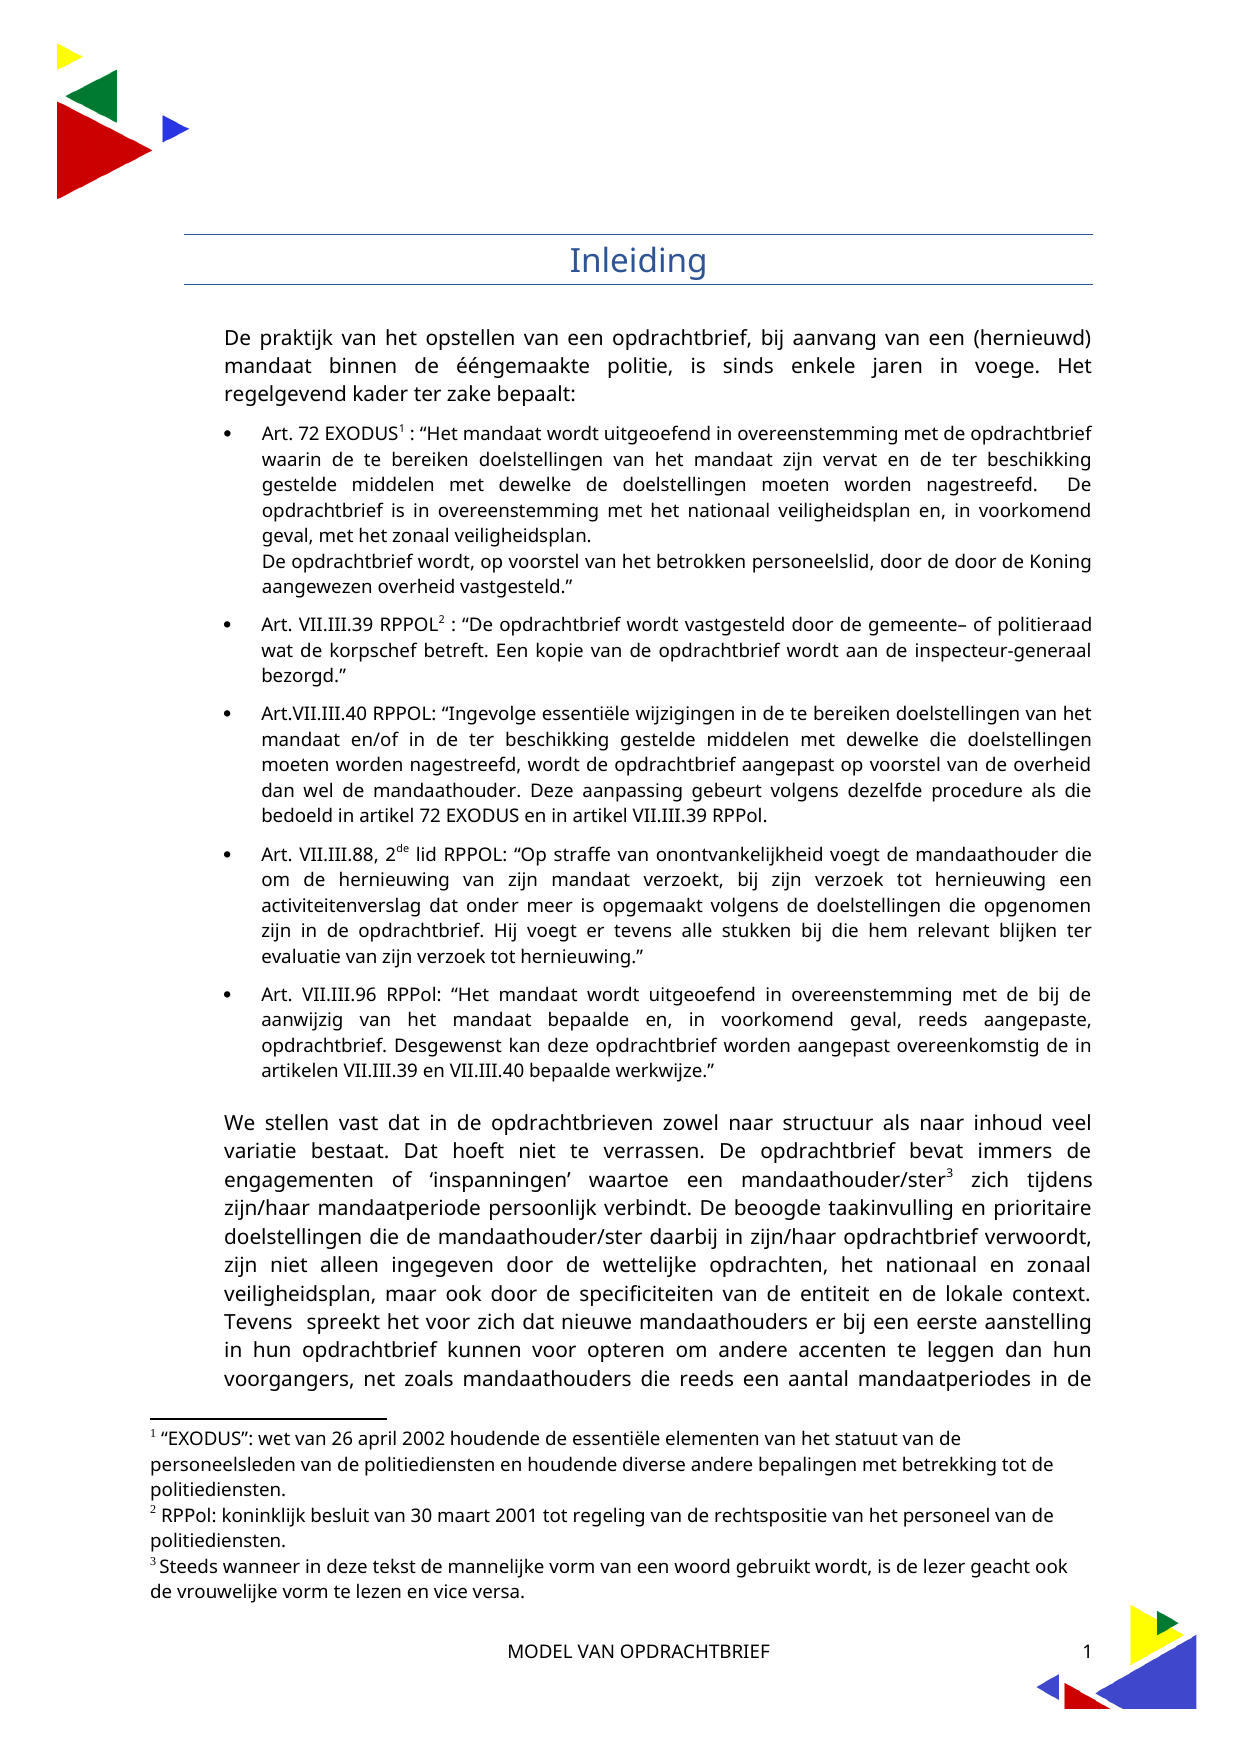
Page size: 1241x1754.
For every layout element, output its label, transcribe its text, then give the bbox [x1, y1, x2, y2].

text De praktijk van het opstellen van een opdrachtbrief, bij aanvang van een (hernieuwd) mandaat binnen de ééngemaakte politie, is sinds enkele jaren in voege. Het regelgevend kader ter zake bepaalt: [224, 323, 1093, 408]
list De opdrachtbrief wordt, op voorstel van het betrokken personeelslid, door de door de Koning aangewezen overheid vastgesteld.” [262, 548, 1093, 599]
list Art. VII.III.88, 2de lid RPPOL: “Op straffe van onontvankelijkheid voegt de mandaathouder die om de hernieuwing van zijn mandaat verzoekt, bij zijn verzoek tot hernieuwing een activiteitenverslag dat onder meer is opgemaakt volgens de doelstellingen die opgenomen zijn in de opdrachtbrief. Hij voegt er tevens alle stukken bij die hem relevant blijken ter evaluatie van zijn verzoek tot hernieuwing.” [224, 841, 1093, 968]
picture [1035, 1601, 1197, 1709]
list Art.VII.III.40 RPPOL: “Ingevolge essentiële wijzigingen in de te bereiken doelstellingen van het mandaat en/of in de ter beschikking gestelde middelen met dewelke die doelstellingen moeten worden nagestreefd, wordt de opdrachtbrief aangepast op voorstel van de overheid dan wel de mandaathouder. Deze aanpassing gebeurt volgens dezelfde procedure als die bedoeld in artikel 72 EXODUS en in artikel VII.III.39 RPPol. [224, 701, 1093, 828]
list Art. VII.III.96 RPPol: “Het mandaat wordt uitgeoefend in overeenstemming met de bij de aanwijzig van het mandaat bepaalde en, in voorkomend geval, reeds aangepaste, opdrachtbrief. Desgewenst kan deze opdrachtbrief worden aangepast overeenkomstig de in artikelen VII.III.39 en VII.III.40 bepaalde werkwijze.” [224, 981, 1093, 1083]
list Art. 72 EXODUS : “Het mandaat wordt uitgeoefend in overeenstemming met de opdrachtbrief waarin de te bereiken doelstellingen van het mandaat zijn vervat en de ter beschikking gestelde middelen met dewelke de doelstellingen moeten worden nagestreefd. De opdrachtbrief is in overeenstemming met het nationaal veiligheidsplan en, in voorkomend geval, met het zonaal veiligheidsplan. [224, 421, 1093, 548]
list Inleiding [184, 235, 1093, 284]
list Art. VII.III.39 RPPOL : “De opdrachtbrief wordt vastgesteld door de gemeente– of politieraad wat de korpschef betreft. Een kopie van de opdrachtbrief wordt aan de inspecteur-generaal bezorgd.” [224, 612, 1093, 688]
picture [57, 44, 191, 199]
